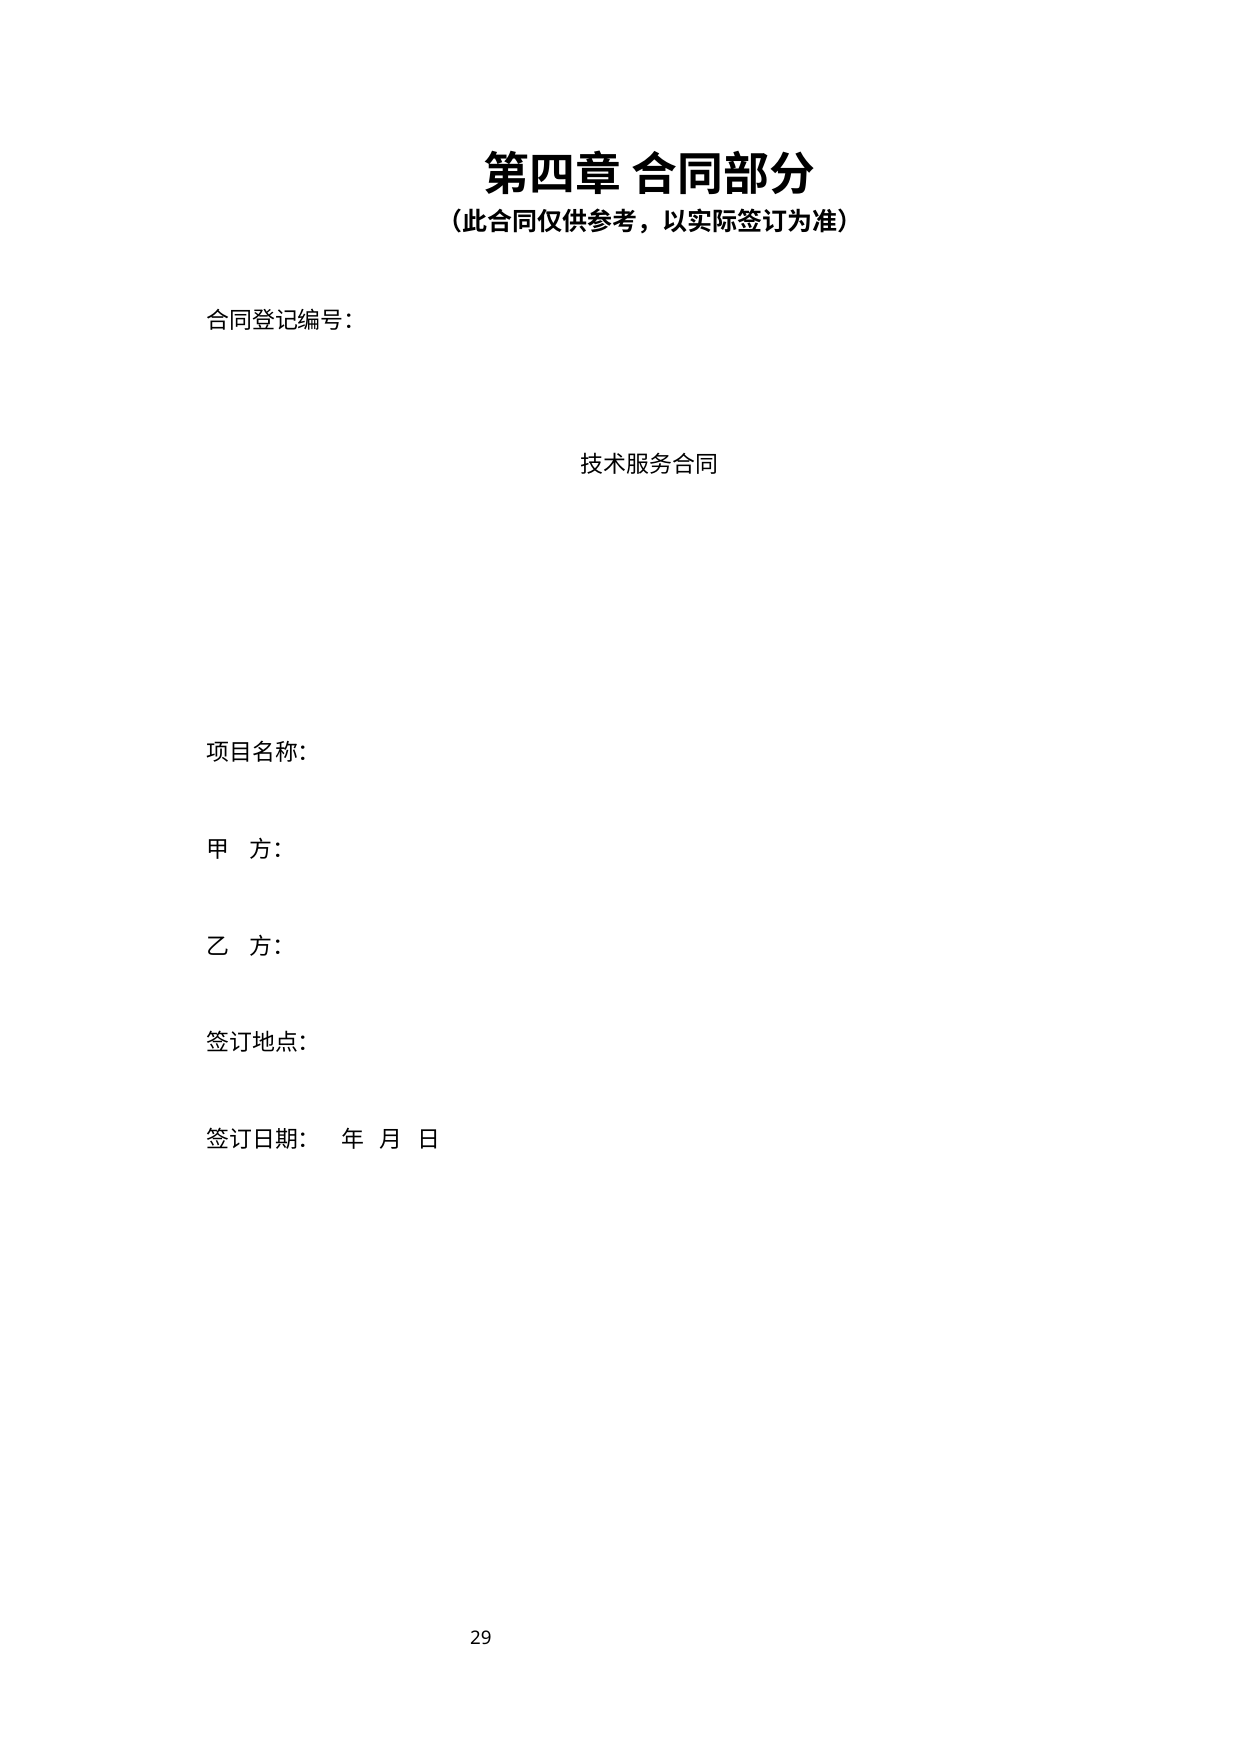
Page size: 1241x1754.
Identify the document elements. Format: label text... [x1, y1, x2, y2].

text 签订日期： 年 月 日 [148, 1121, 1093, 1154]
text 合同登记编号： [148, 302, 1093, 336]
subtitle 第四章 合同部分 [148, 148, 1093, 201]
text 签订地点： [148, 1024, 1093, 1057]
text 甲 方： [148, 831, 1093, 864]
text 项目名称： [148, 734, 1093, 767]
text 技术服务合同 [148, 446, 1093, 479]
subtitle （此合同仅供参考，以实际签订为准） [148, 201, 1093, 237]
text 乙 方： [148, 928, 1093, 961]
